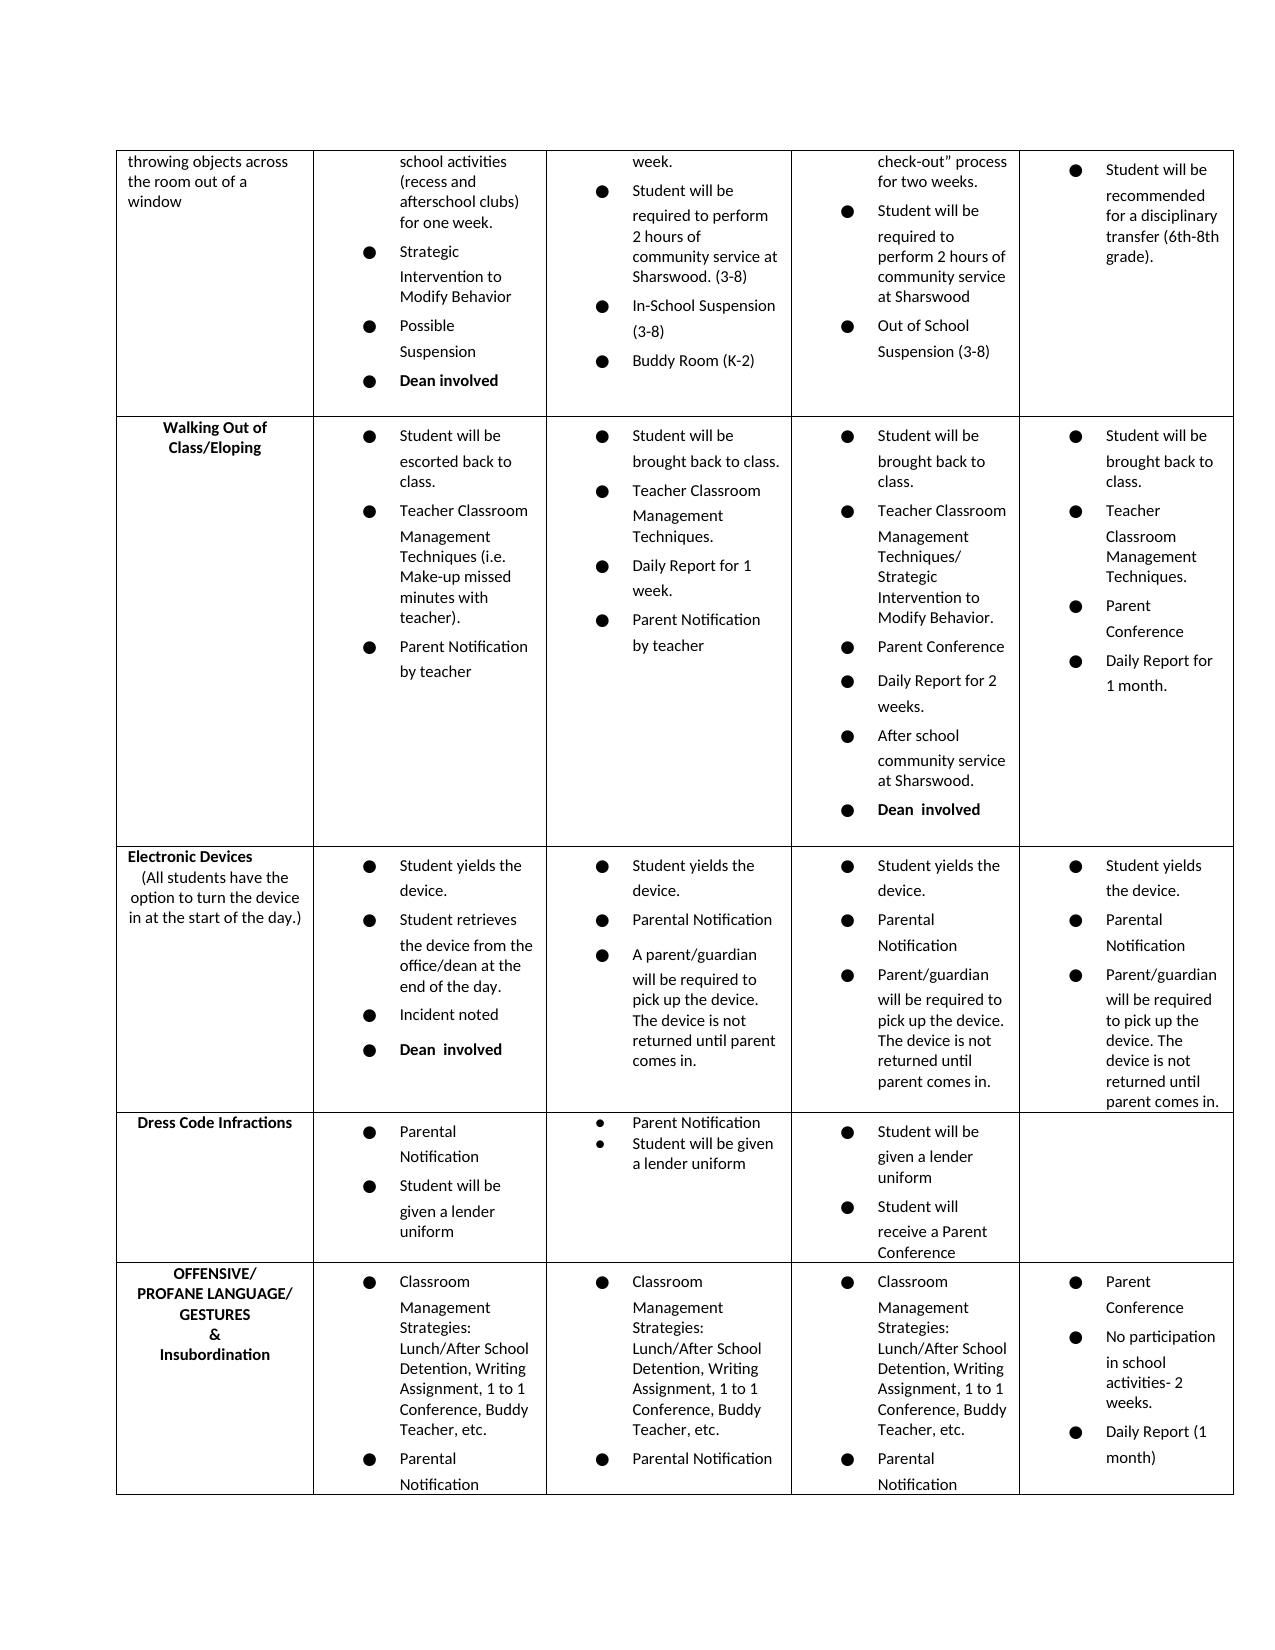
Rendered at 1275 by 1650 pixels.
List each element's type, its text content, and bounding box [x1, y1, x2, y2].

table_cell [1020, 1263, 1233, 1494]
table_cell Parental Notification Student will be given a lender uniform [314, 1113, 546, 1262]
table_cell Student yields the device. Parental Notification Parent/guardian will be required to pick up the device. The device is not returned until parent comes in. [1020, 847, 1233, 1112]
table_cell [547, 151, 791, 416]
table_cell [792, 1263, 1019, 1494]
table_cell Parent Notification Student will be given a lender uniform [547, 1113, 791, 1262]
table_cell Student yields the device. Parental Notification Parent/guardian will be required to pick up the device. The device is not returned until parent comes in. [792, 847, 1019, 1112]
table_cell Student yields the device. Student retrieves the device from the office/dean at the end of the day. Incident noted Dean involved [314, 847, 546, 1112]
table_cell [314, 1263, 546, 1494]
table_cell Walking Out of Class/Eloping [117, 417, 313, 846]
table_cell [547, 1263, 791, 1494]
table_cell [117, 151, 313, 416]
table_cell Electronic Devices (All students have the option to turn the device in at the start of the day.) [117, 847, 313, 1112]
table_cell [314, 151, 546, 416]
table_cell Student will be given a lender uniform Student will receive a Parent Conference [792, 1113, 1019, 1262]
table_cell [1020, 151, 1233, 416]
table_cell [792, 151, 1019, 416]
table_cell Student yields the device. Parental Notification A parent/guardian will be required to pick up the device. The device is not returned until parent comes in. [547, 847, 791, 1112]
table_cell Student will be escorted back to class. Teacher Classroom Management Techniques (i.e. Make-up missed minutes with teacher). Parent Notification by teacher [314, 417, 546, 846]
table_cell [1020, 1113, 1233, 1262]
table_cell Student will be brought back to class. Teacher Classroom Management Techniques. Daily Report for 1 week. Parent Notification by teacher [547, 417, 791, 846]
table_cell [117, 1263, 313, 1494]
table_cell Dress Code Infractions [117, 1113, 313, 1262]
table_cell Student will be brought back to class. Teacher Classroom Management Techniques. Parent Conference Daily Report for 1 month. [1020, 417, 1233, 846]
table_cell Student will be brought back to class. Teacher Classroom Management Techniques/ Strategic Intervention to Modify Behavior. Parent Conference Daily Report for 2 weeks. After school community service at Sharswood. Dean involved [792, 417, 1019, 846]
